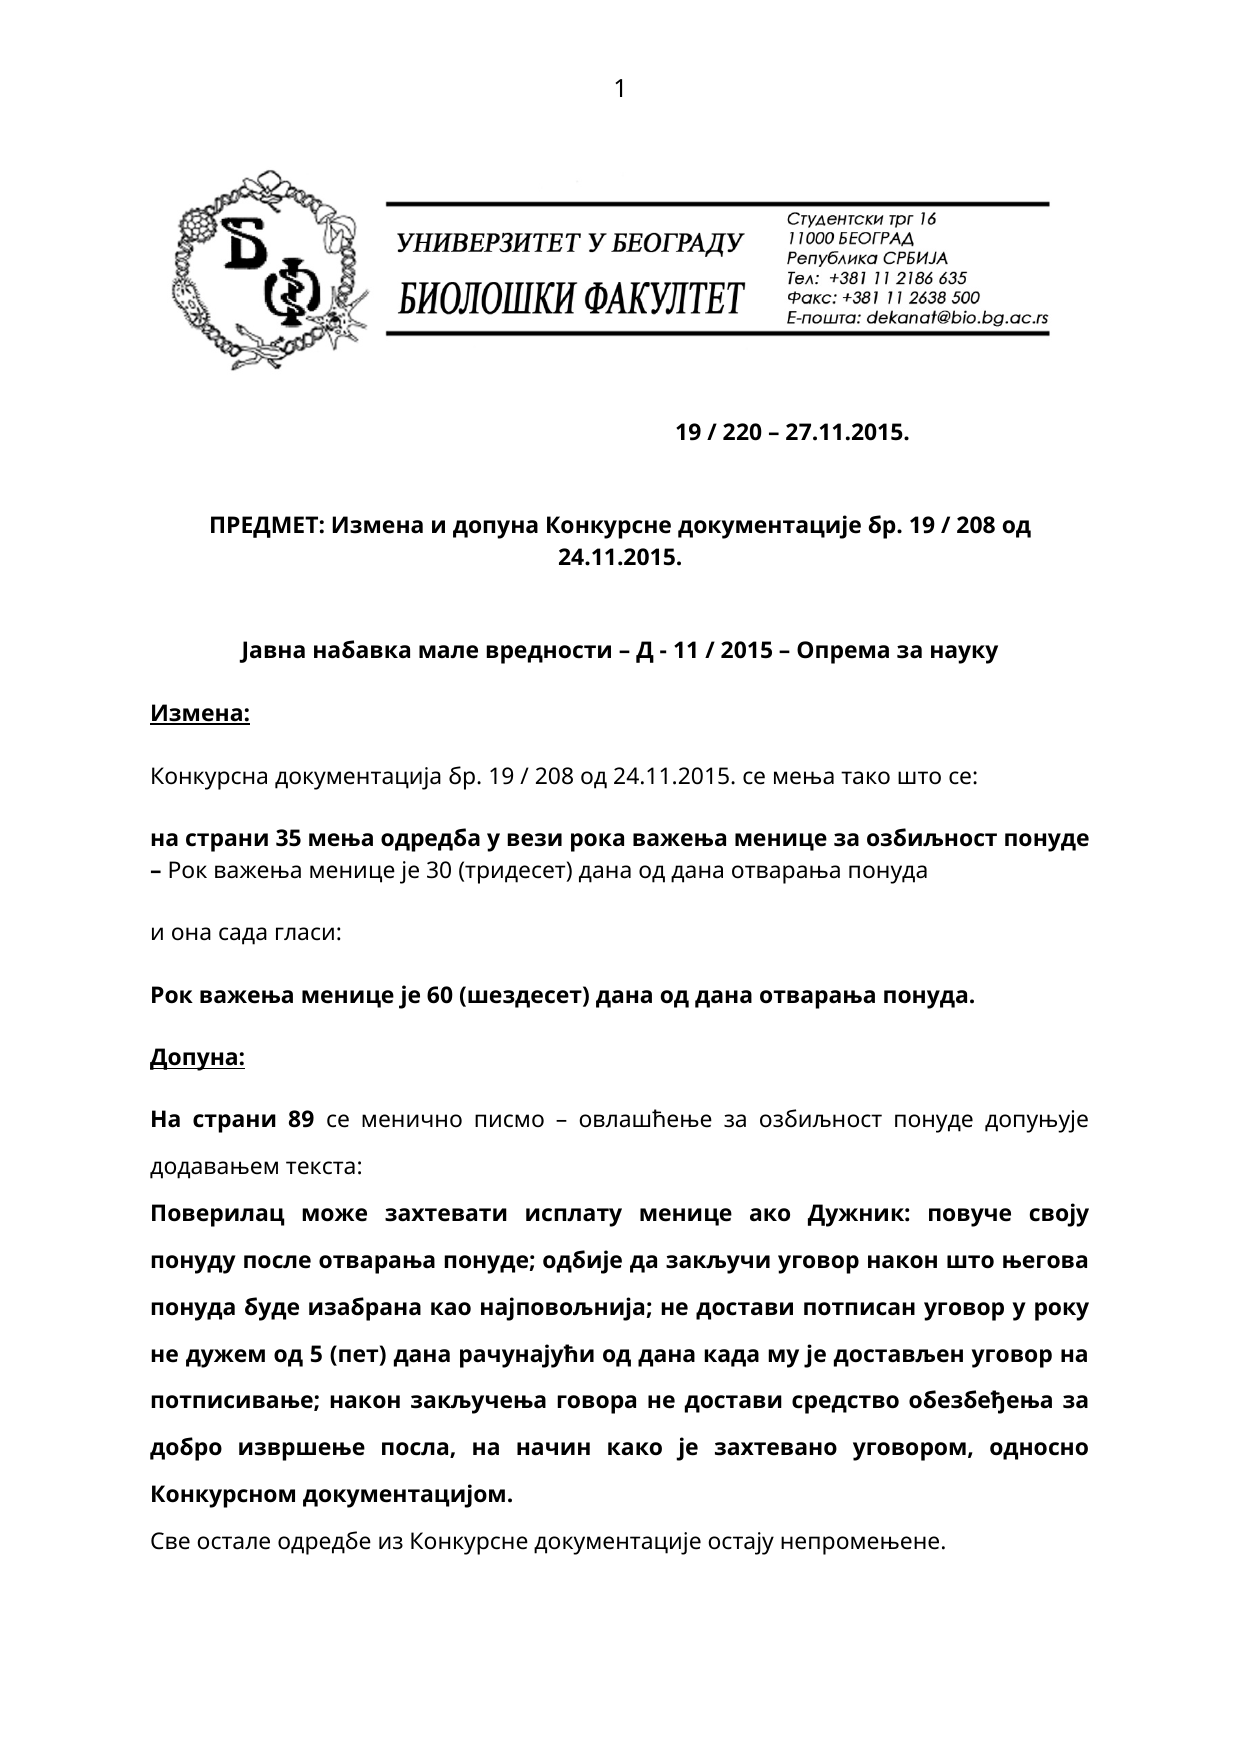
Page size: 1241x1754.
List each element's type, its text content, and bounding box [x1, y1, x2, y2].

text Измена: [150, 697, 1090, 728]
text и она сада гласи: [150, 916, 1090, 947]
text Конкурсна документација бр. 19 / 208 од 24.11.2015. се мења тако што се: [150, 759, 1090, 791]
text ПРЕДМЕТ: Измена и допуна Конкурсне документације бр. 19 / 208 од 24.11.2015. [150, 509, 1090, 572]
picture [150, 150, 1089, 385]
text На страни 89 се менично писмо – овлашћење за озбиљност понуде допуњује додавањем текста: [150, 1103, 1090, 1181]
text Поверилац може захтевати исплату менице ако Дужник: повуче своју понуду после отварања понуде; одбије да закључи уговор након што његова понуда буде изабрана као најповољнија; не достави потписан уговор у року не дужем од 5 (пет) дана рачунајући од дана када му је достављен уговор на потписивање; након закључења говора не достави средство обезбеђења за добро извршење посла, на начин како је захтевано уговором, односно Конкурсном документацијом. [150, 1197, 1090, 1509]
text Јавна набавка мале вредности – Д - 11 / 2015 – Опрема за науку [150, 634, 1090, 666]
text Рок важења менице је 60 (шездесет) дана од дана отварања понуда. [150, 978, 1090, 1009]
text Допуна: [150, 1041, 1090, 1072]
text 19 / 220 – 27.11.2015. [150, 416, 1090, 447]
text Све остале одредбе из Конкурсне документације остају непромењене. [150, 1525, 1090, 1556]
text на страни 35 мења одредба у вези рока важења менице за озбиљност понуде – Рок важења менице је 30 (тридесет) дана од дана отварања понуда [150, 822, 1090, 884]
